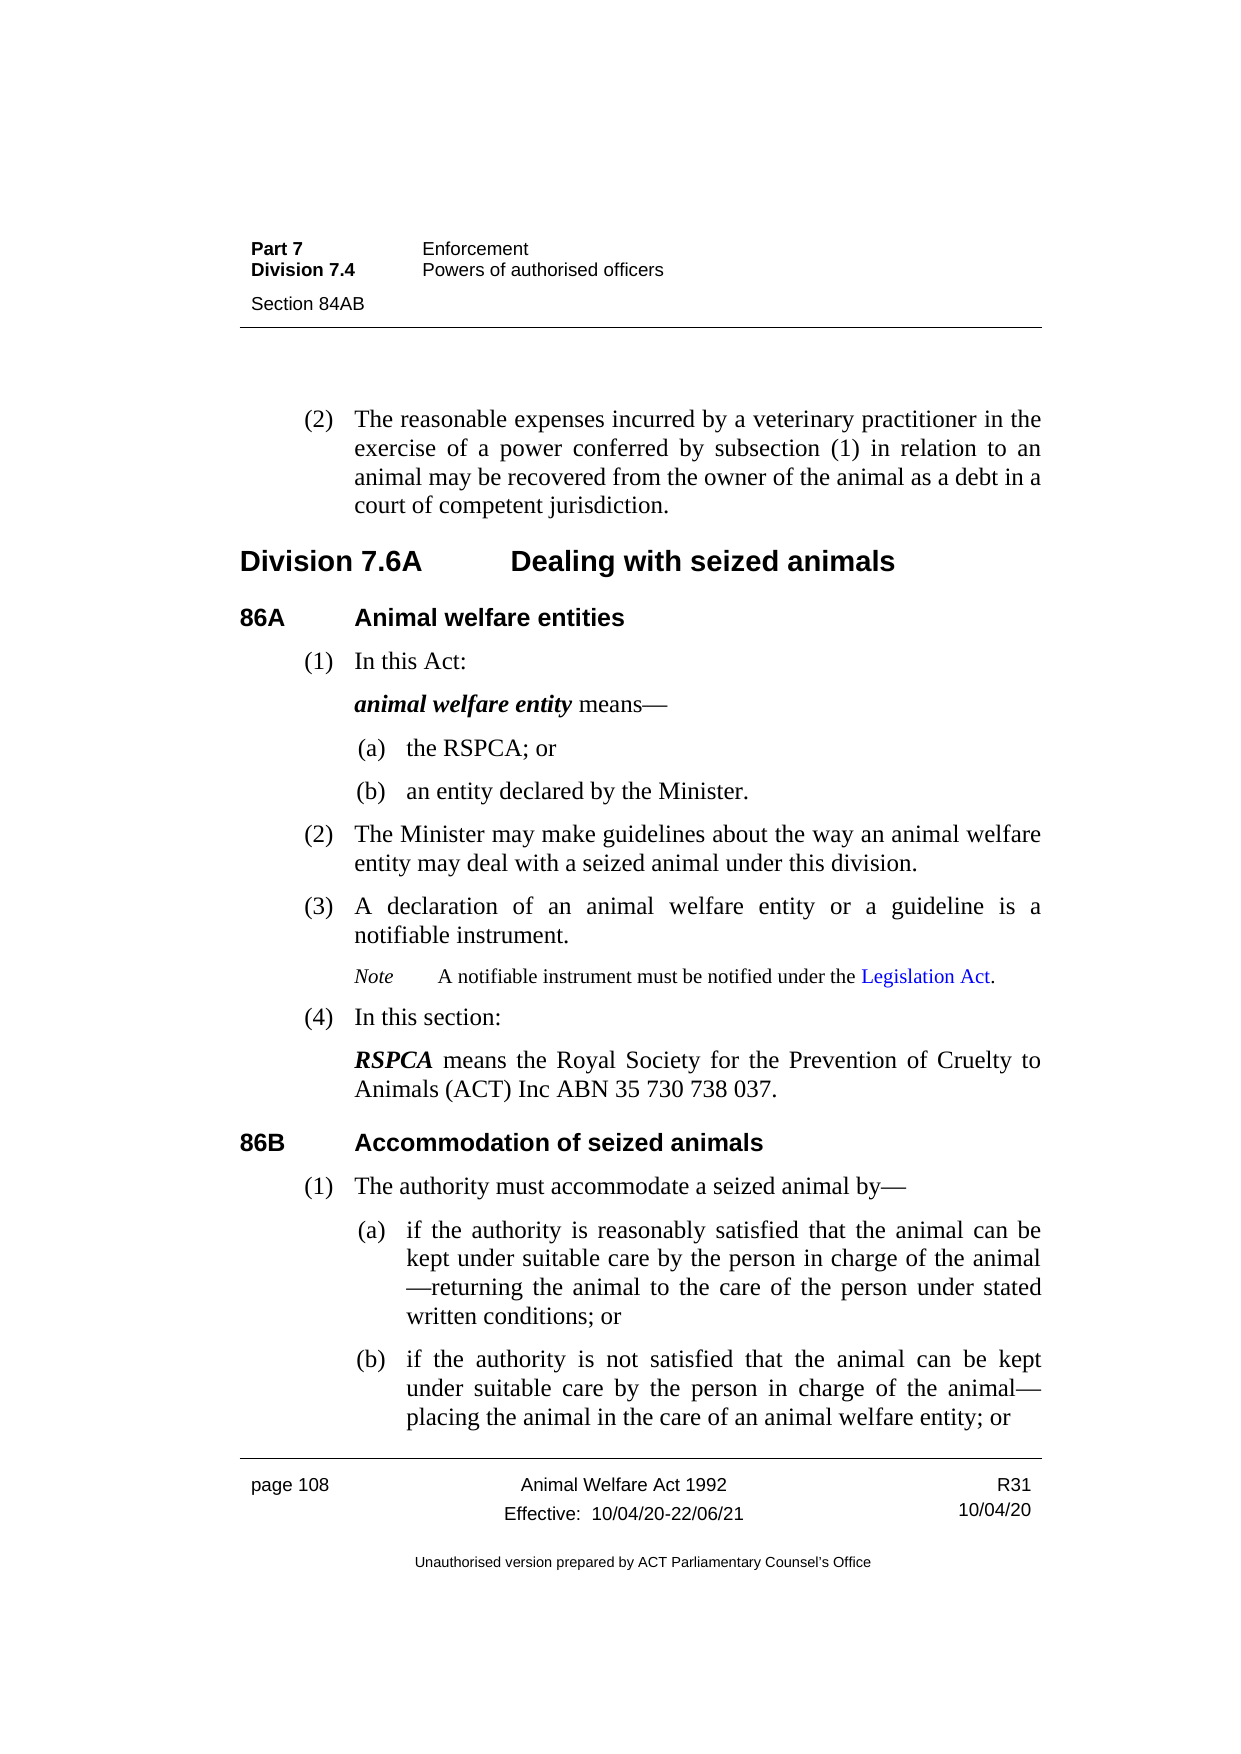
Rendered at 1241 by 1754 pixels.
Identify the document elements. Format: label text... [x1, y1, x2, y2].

text (a) if the authority is reasonably satisfied that the animal can be kept under suitable care by the person in charge of the animal—returning the animal to the care of the person under stated written conditions; or [239, 1215, 1042, 1330]
text (4) In this section: [239, 1002, 1042, 1031]
text (2) The reasonable expenses incurred by a veterinary practitioner in the exercise of a power conferred by subsection (1) in relation to an animal may be recovered from the owner of the animal as a debt in a court of competent jurisdiction. [239, 404, 1042, 519]
text RSPCA means the Royal Society for the Prevention of Cruelty to Animals (ACT) Inc ABN 35 730 738 037. [354, 1046, 1042, 1103]
text (2) The Minister may make guidelines about the way an animal welfare entity may deal with a seized animal under this division. [239, 819, 1042, 877]
text Note A notifiable instrument must be notified under the Legislation Act. [354, 963, 1042, 988]
text 86A Animal welfare entities [239, 603, 1042, 631]
text animal welfare entity means— [354, 689, 1042, 718]
text Division 7.6A Dealing with seized animals [239, 544, 1042, 578]
text (a) the RSPCA; or [239, 733, 1042, 761]
text (1) The authority must accommodate a seized animal by— [239, 1171, 1042, 1200]
text (b) if the authority is not satisfied that the animal can be kept under suitable care by the person in charge of the animal—placing the animal in the care of an animal welfare entity; or [239, 1344, 1042, 1431]
text 86B Accommodation of seized animals [239, 1128, 1042, 1157]
text (3) A declaration of an animal welfare entity or a guideline is a notifiable instrument. [239, 891, 1042, 949]
text (1) In this Act: [239, 646, 1042, 675]
text (b) an entity declared by the Minister. [239, 776, 1042, 805]
